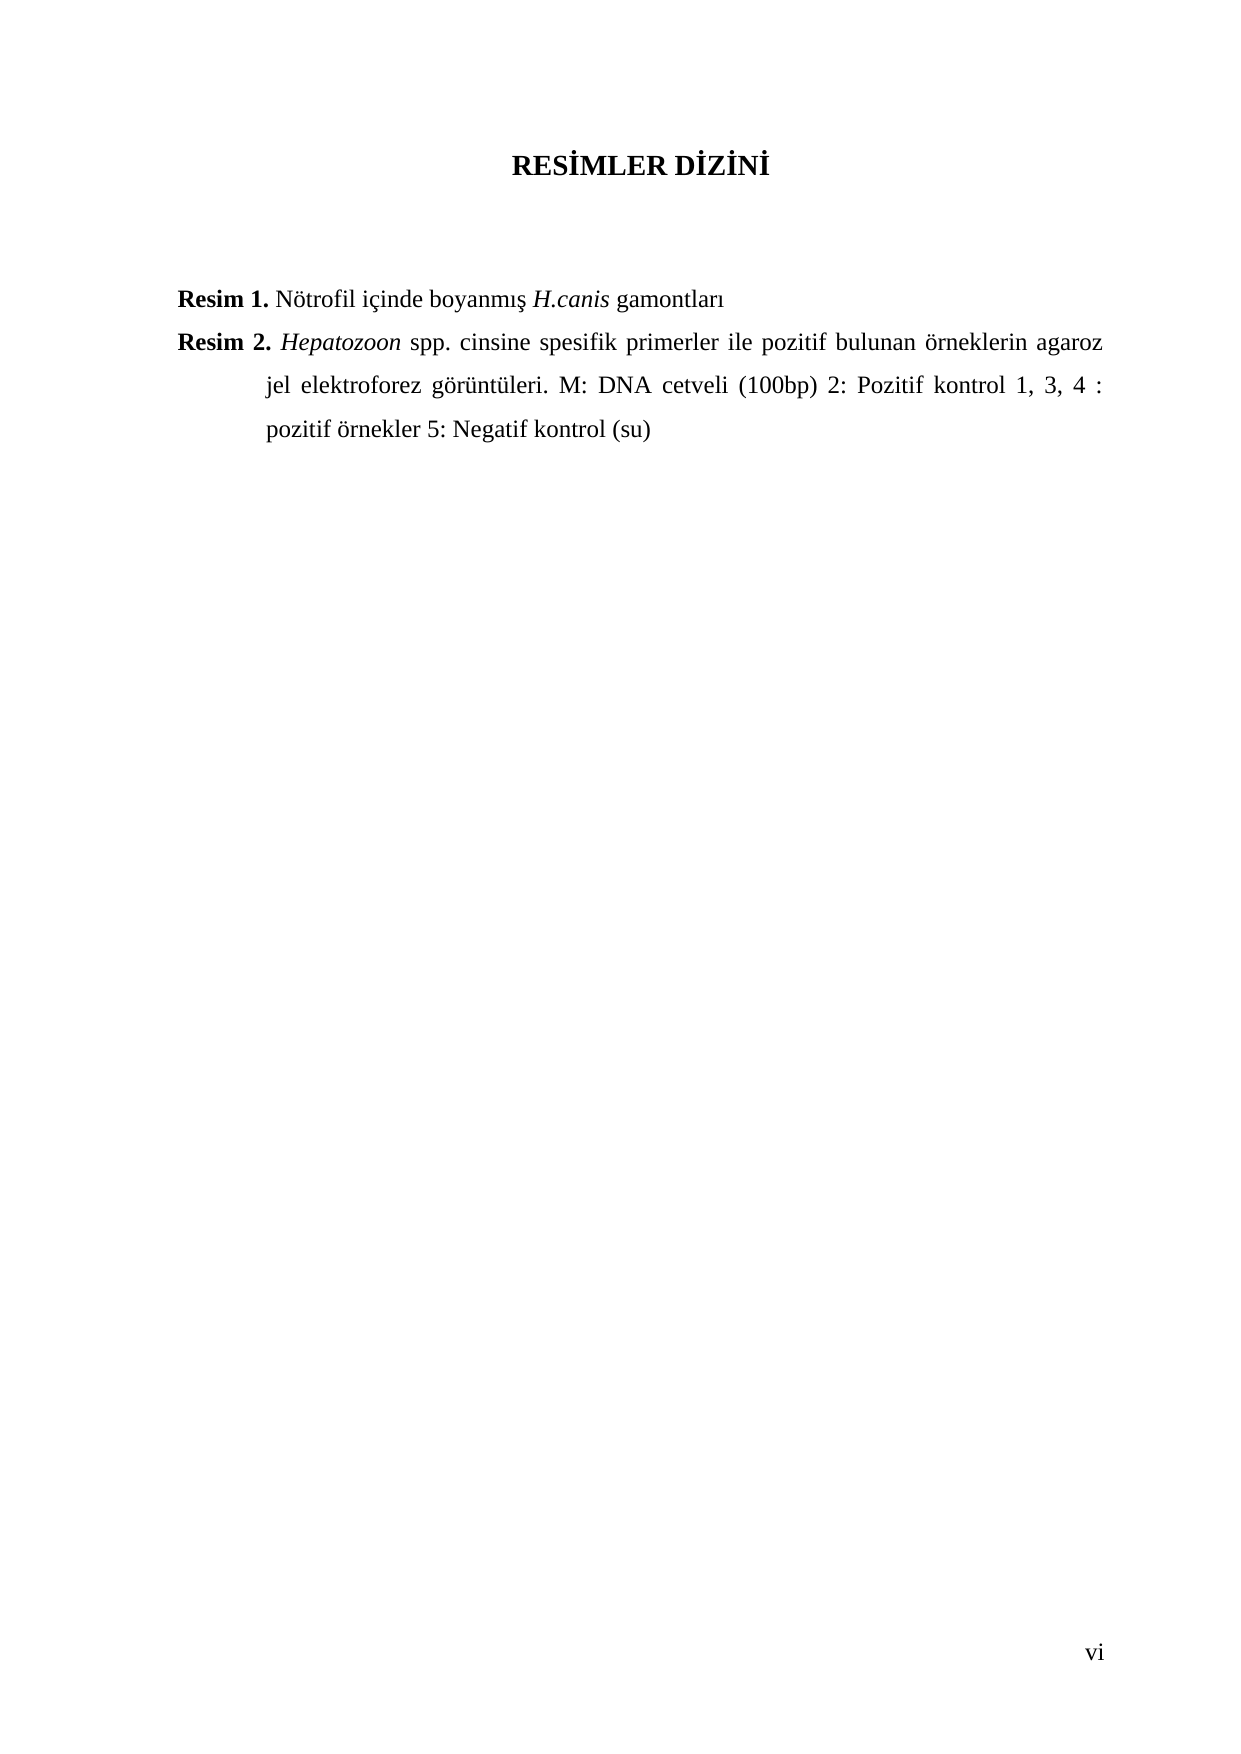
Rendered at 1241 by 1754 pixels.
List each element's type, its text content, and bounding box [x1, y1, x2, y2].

text Resim 2. Hepatozoon spp. cinsine spesifik primerler ile pozitif bulunan örneklerin agaroz jel elektroforez görüntüleri. M: DNA cetveli (100bp) 2: Pozitif kontrol 1, 3, 4 : pozitif örnekler 5: Negatif kontrol (su) 29 [177, 327, 1104, 442]
text RESİMLER DİZİNİ [177, 148, 1104, 181]
text Resim 1. Nötrofil içinde boyanmış H.canis gamontları 5 [177, 284, 1104, 313]
